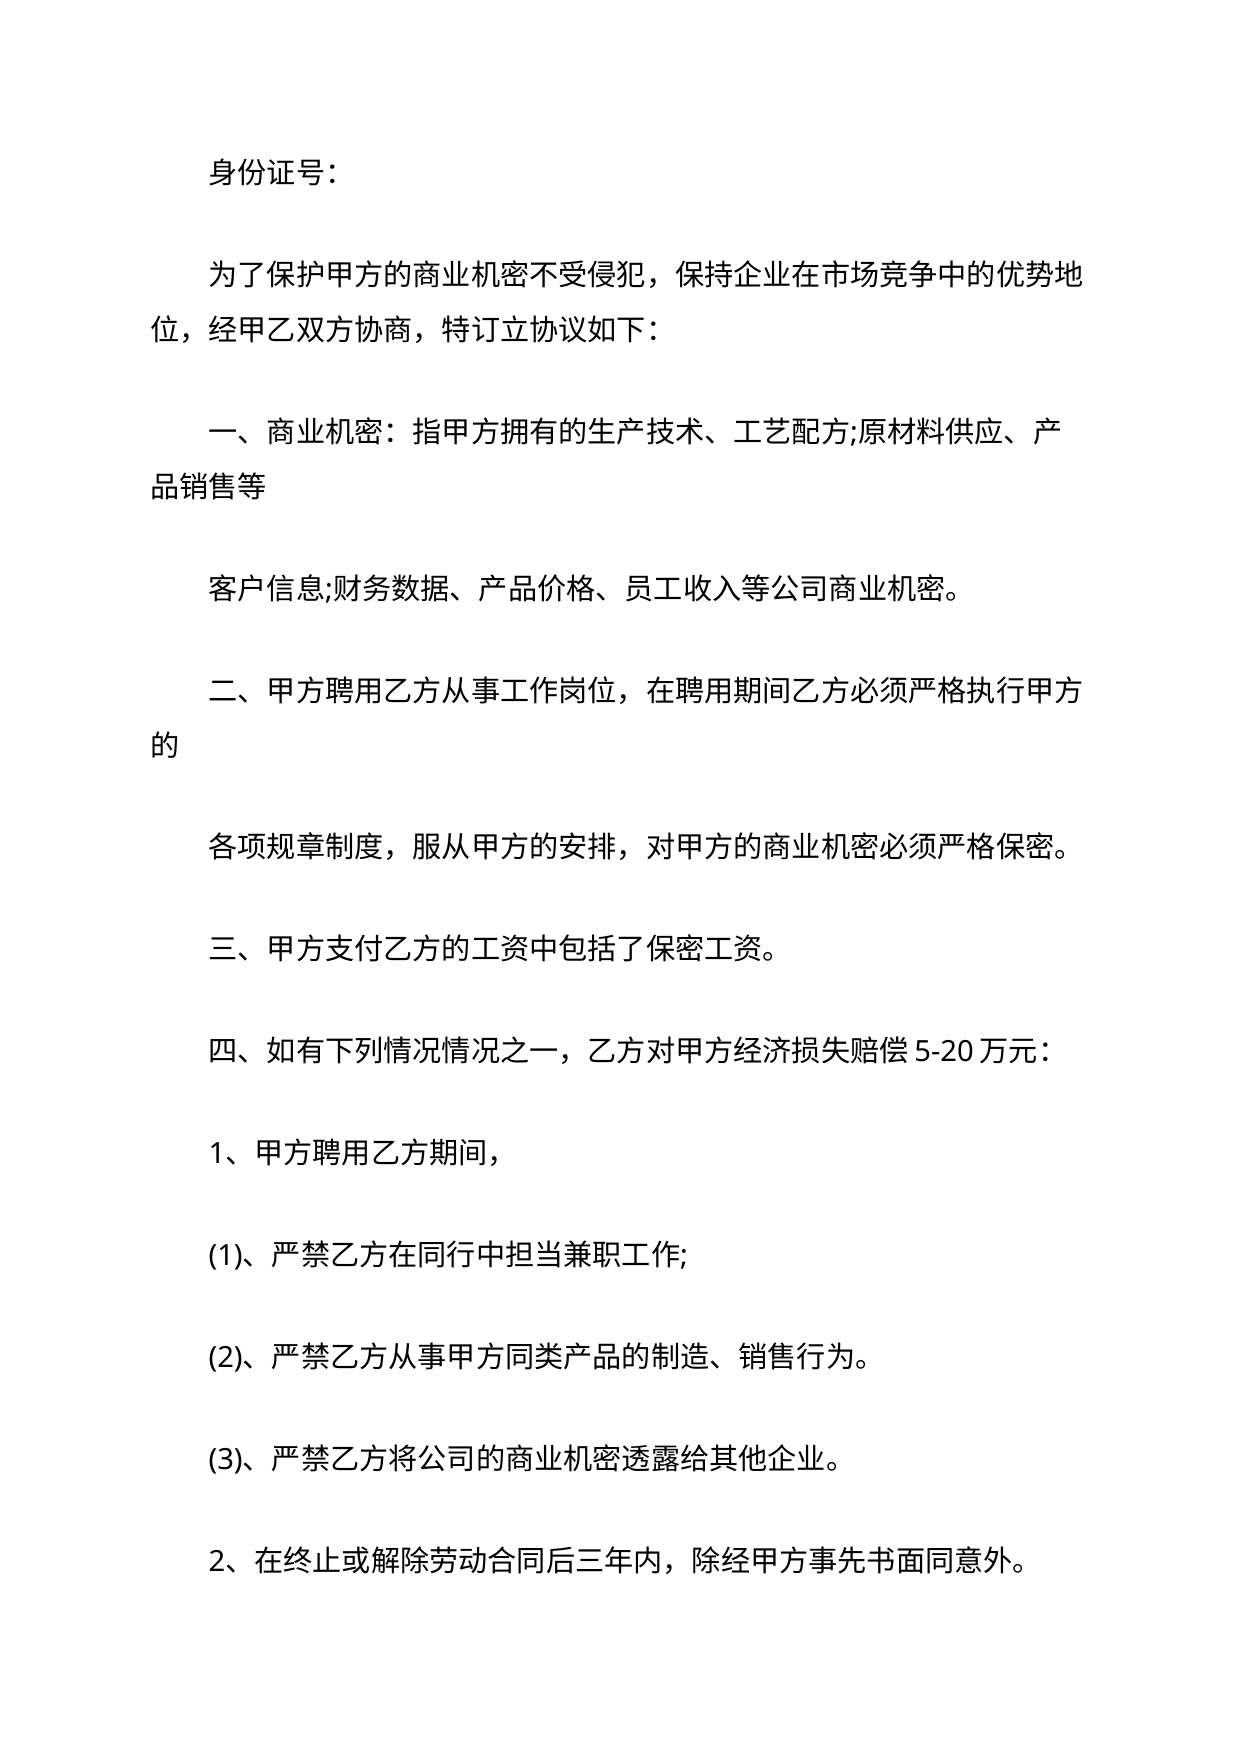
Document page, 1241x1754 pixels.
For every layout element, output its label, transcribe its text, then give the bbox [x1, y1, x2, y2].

text (2)、严禁乙方从事甲方同类产品的制造、销售行为。 [150, 1333, 1090, 1376]
text 客户信息;财务数据、产品价格、员工收入等公司商业机密。 [150, 565, 1090, 608]
text 三、甲方支付乙方的工资中包括了保密工资。 [150, 926, 1090, 968]
text 四、如有下列情况情况之一，乙方对甲方经济损失赔偿5-20万元： [150, 1027, 1090, 1070]
text 2、在终止或解除劳动合同后三年内，除经甲方事先书面同意外。 [150, 1537, 1090, 1580]
text (3)、严禁乙方将公司的商业机密透露给其他企业。 [150, 1435, 1090, 1478]
text 1、甲方聘用乙方期间， [150, 1129, 1090, 1172]
text (1)、严禁乙方在同行中担当兼职工作; [150, 1231, 1090, 1274]
text 身份证号： [150, 150, 1090, 192]
text 各项规章制度，服从甲方的安排，对甲方的商业机密必须严格保密。 [150, 824, 1090, 866]
text 一、商业机密：指甲方拥有的生产技术、工艺配方;原材料供应、产品销售等 [150, 408, 1090, 506]
text 为了保护甲方的商业机密不受侵犯，保持企业在市场竞争中的优势地位，经甲乙双方协商，特订立协议如下： [150, 252, 1090, 349]
text 二、甲方聘用乙方从事工作岗位，在聘用期间乙方必须严格执行甲方的 [150, 667, 1090, 764]
